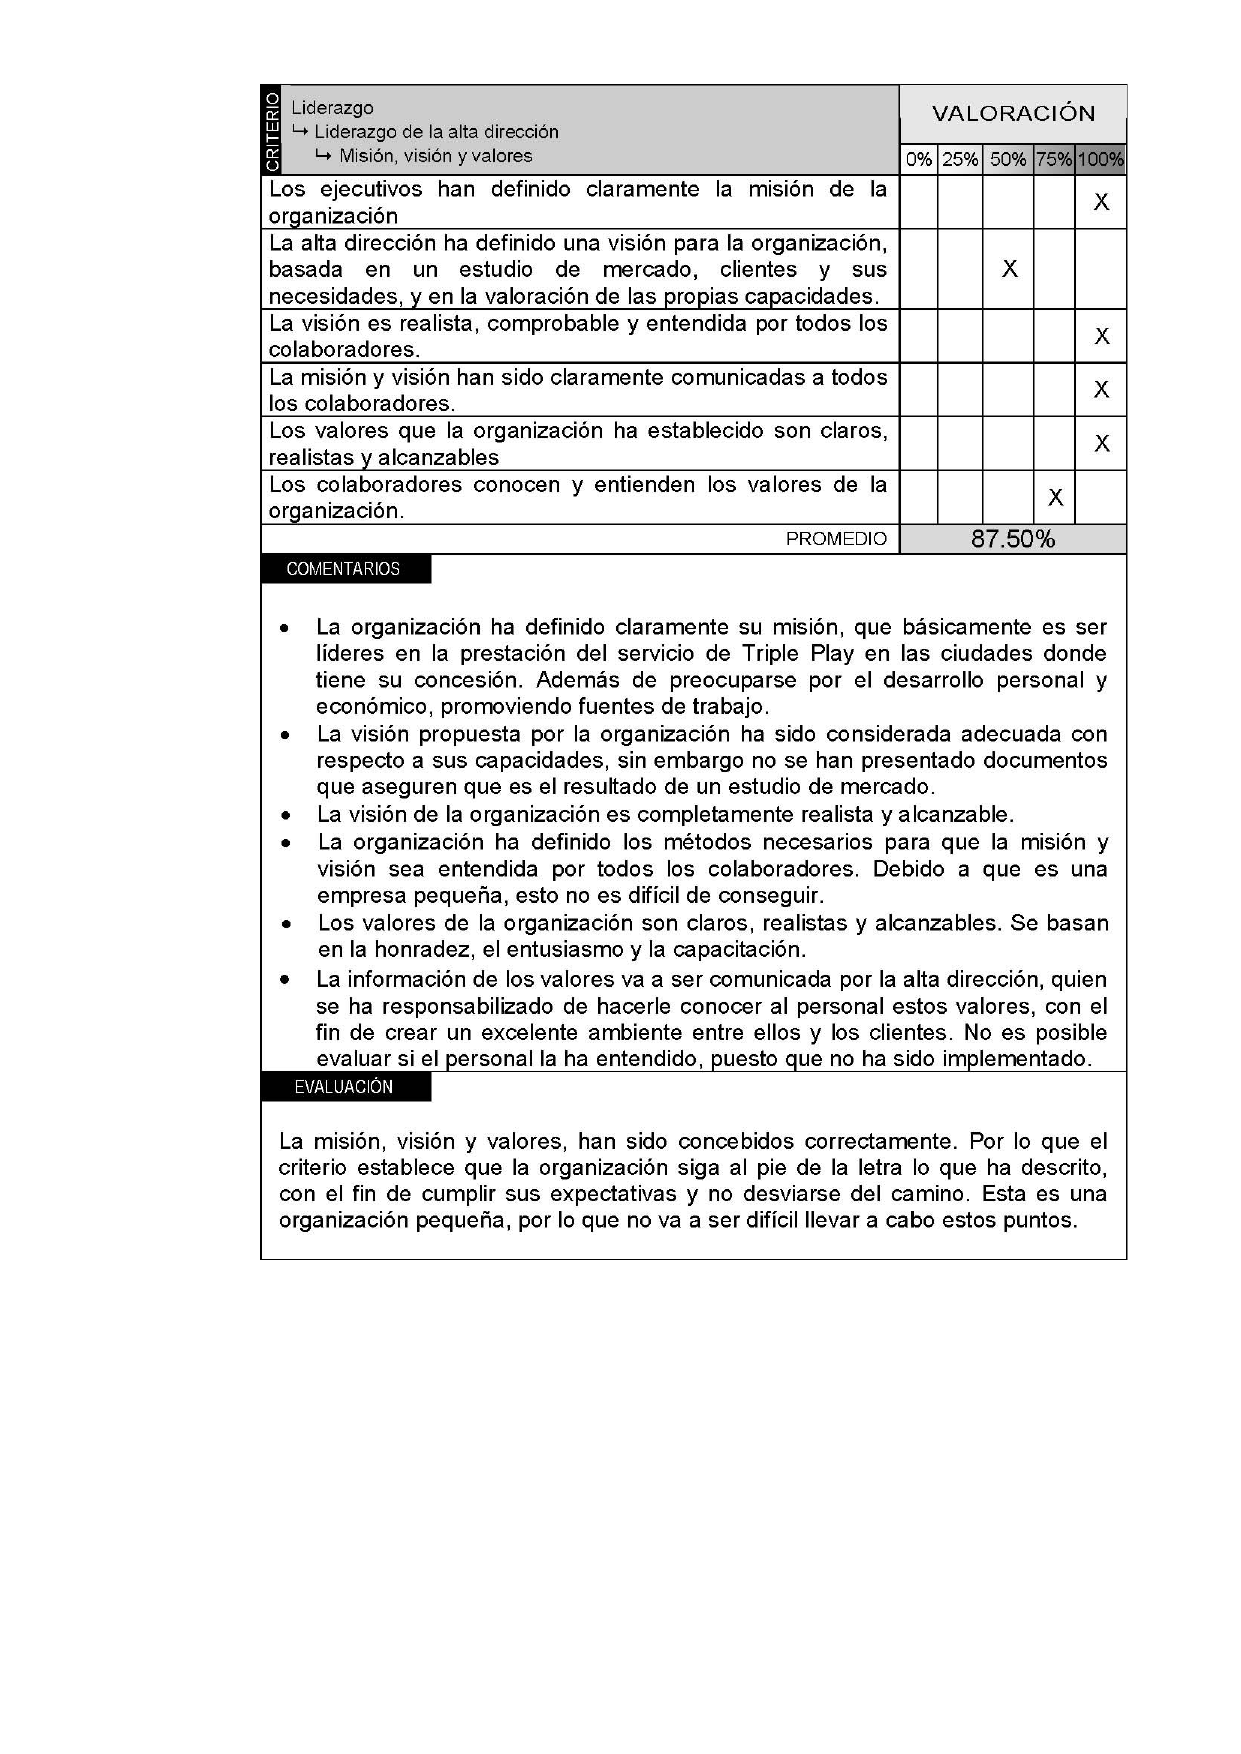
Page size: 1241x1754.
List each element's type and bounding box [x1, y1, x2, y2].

picture [260, 83, 1128, 1260]
